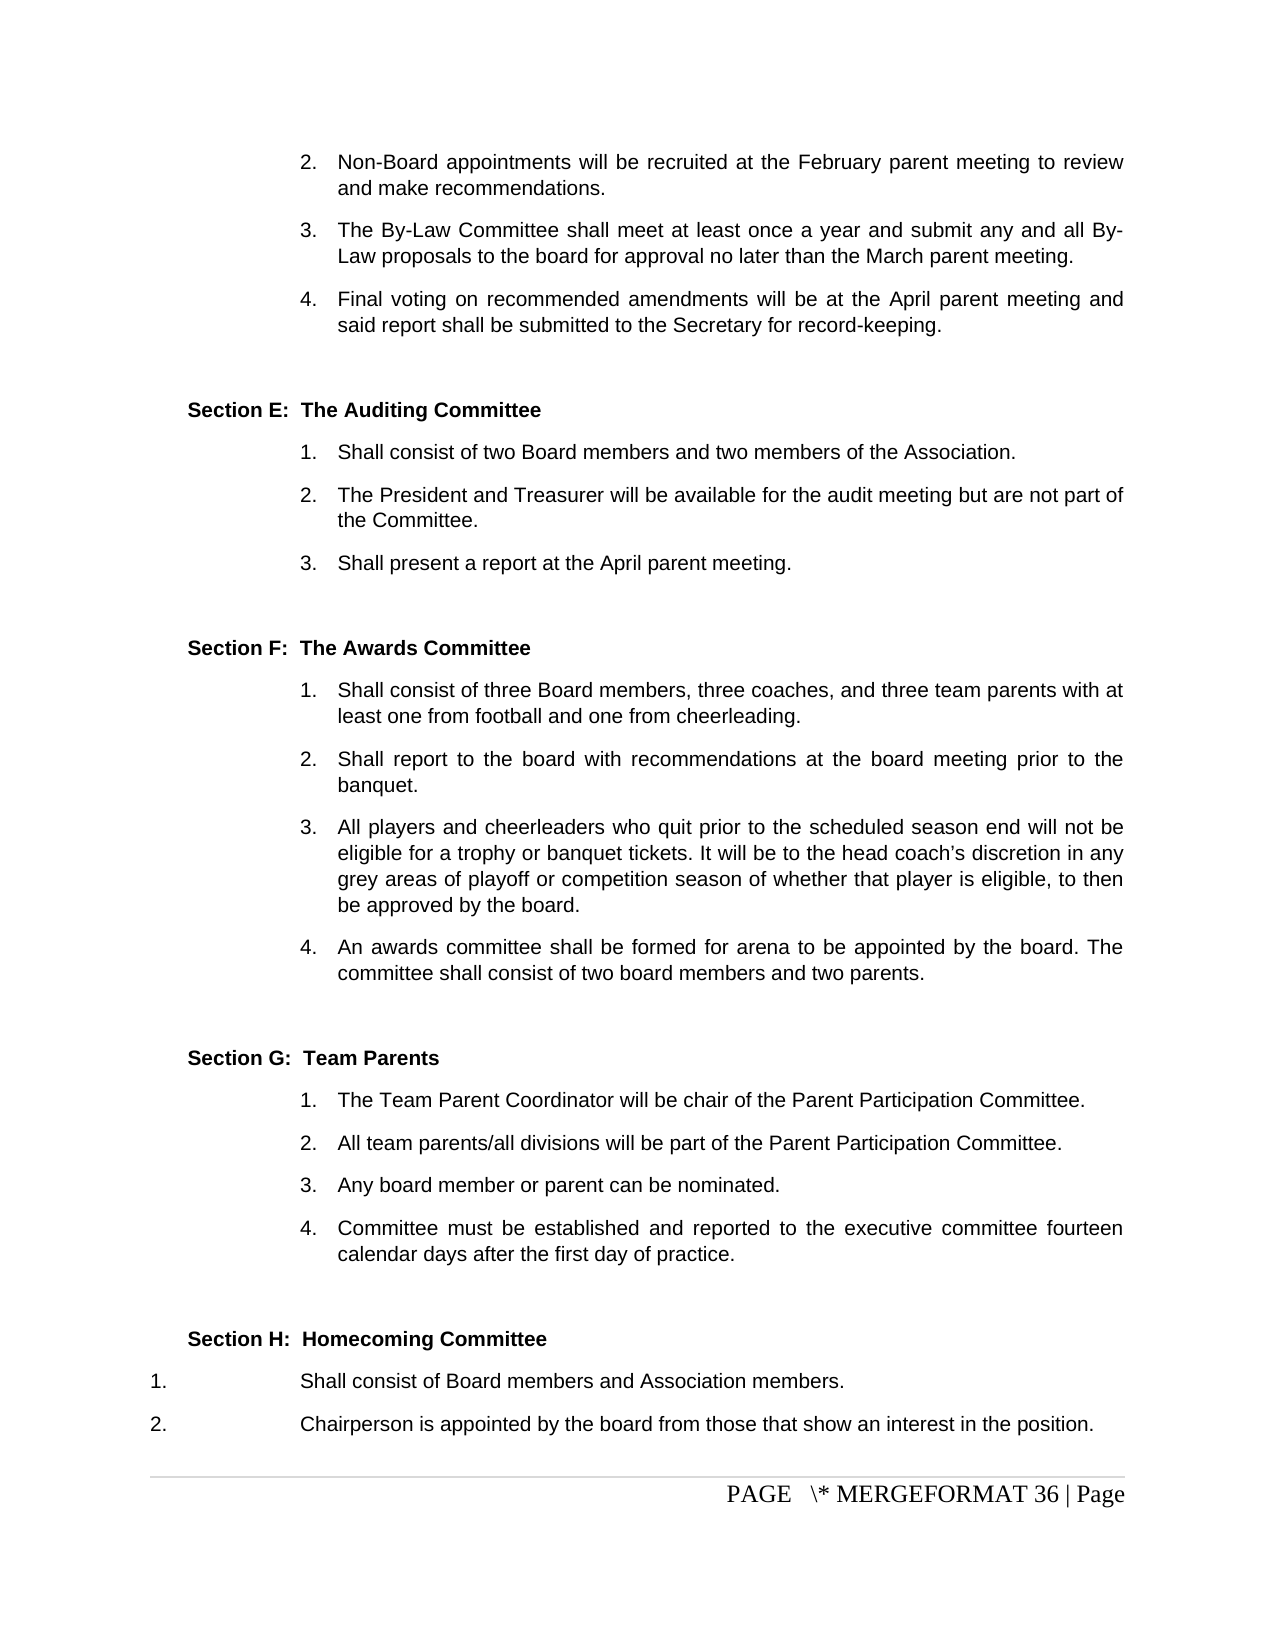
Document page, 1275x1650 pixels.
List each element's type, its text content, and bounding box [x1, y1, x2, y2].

list Shall report to the board with recommendations at the board meeting prior to the banquet. [300, 747, 1125, 796]
list All team parents/all divisions will be part of the Parent Participation Committee. [300, 1131, 1125, 1155]
list The Team Parent Coordinator will be chair of the Parent Participation Committee. [300, 1088, 1125, 1112]
list Committee must be established and reported to the executive committee fourteen calendar days after the first day of practice. [300, 1216, 1125, 1266]
list The President and Treasurer will be available for the audit meeting but are not part of the Committee. [300, 482, 1125, 532]
list All players and cheerleaders who quit prior to the scheduled season end will not be eligible for a trophy or banquet tickets. It will be to the head coach’s discretion in any grey areas of playoff or competition season of whether that player is eligible, to then be approved by the board. [300, 815, 1125, 916]
subtitle Section H: Homecoming Committee [150, 1327, 1125, 1351]
subtitle Section F: The Awards Committee [150, 636, 1125, 660]
list Shall present a report at the April parent meeting. [300, 551, 1125, 575]
list Chairperson is appointed by the board from those that show an interest in the position. [150, 1412, 1125, 1436]
list Shall consist of Board members and Association members. [150, 1369, 1125, 1393]
list The By-Law Committee shall meet at least once a year and submit any and all By-Law proposals to the board for approval no later than the March parent meeting. [300, 218, 1125, 268]
list Non-Board appointments will be recruited at the February parent meeting to review and make recommendations. [300, 150, 1125, 200]
list Shall consist of two Board members and two members of the Association. [300, 440, 1125, 464]
subtitle Section G: Team Parents [150, 1046, 1125, 1070]
list Final voting on recommended amendments will be at the April parent meeting and said report shall be submitted to the Secretary for record-keeping. [300, 287, 1125, 336]
subtitle Section E: The Auditing Committee [150, 397, 1125, 421]
list An awards committee shall be formed for arena to be appointed by the board. The committee shall consist of two board members and two parents. [300, 935, 1125, 985]
list Any board member or parent can be nominated. [300, 1173, 1125, 1197]
list Shall consist of three Board members, three coaches, and three team parents with at least one from football and one from cheerleading. [300, 678, 1125, 728]
